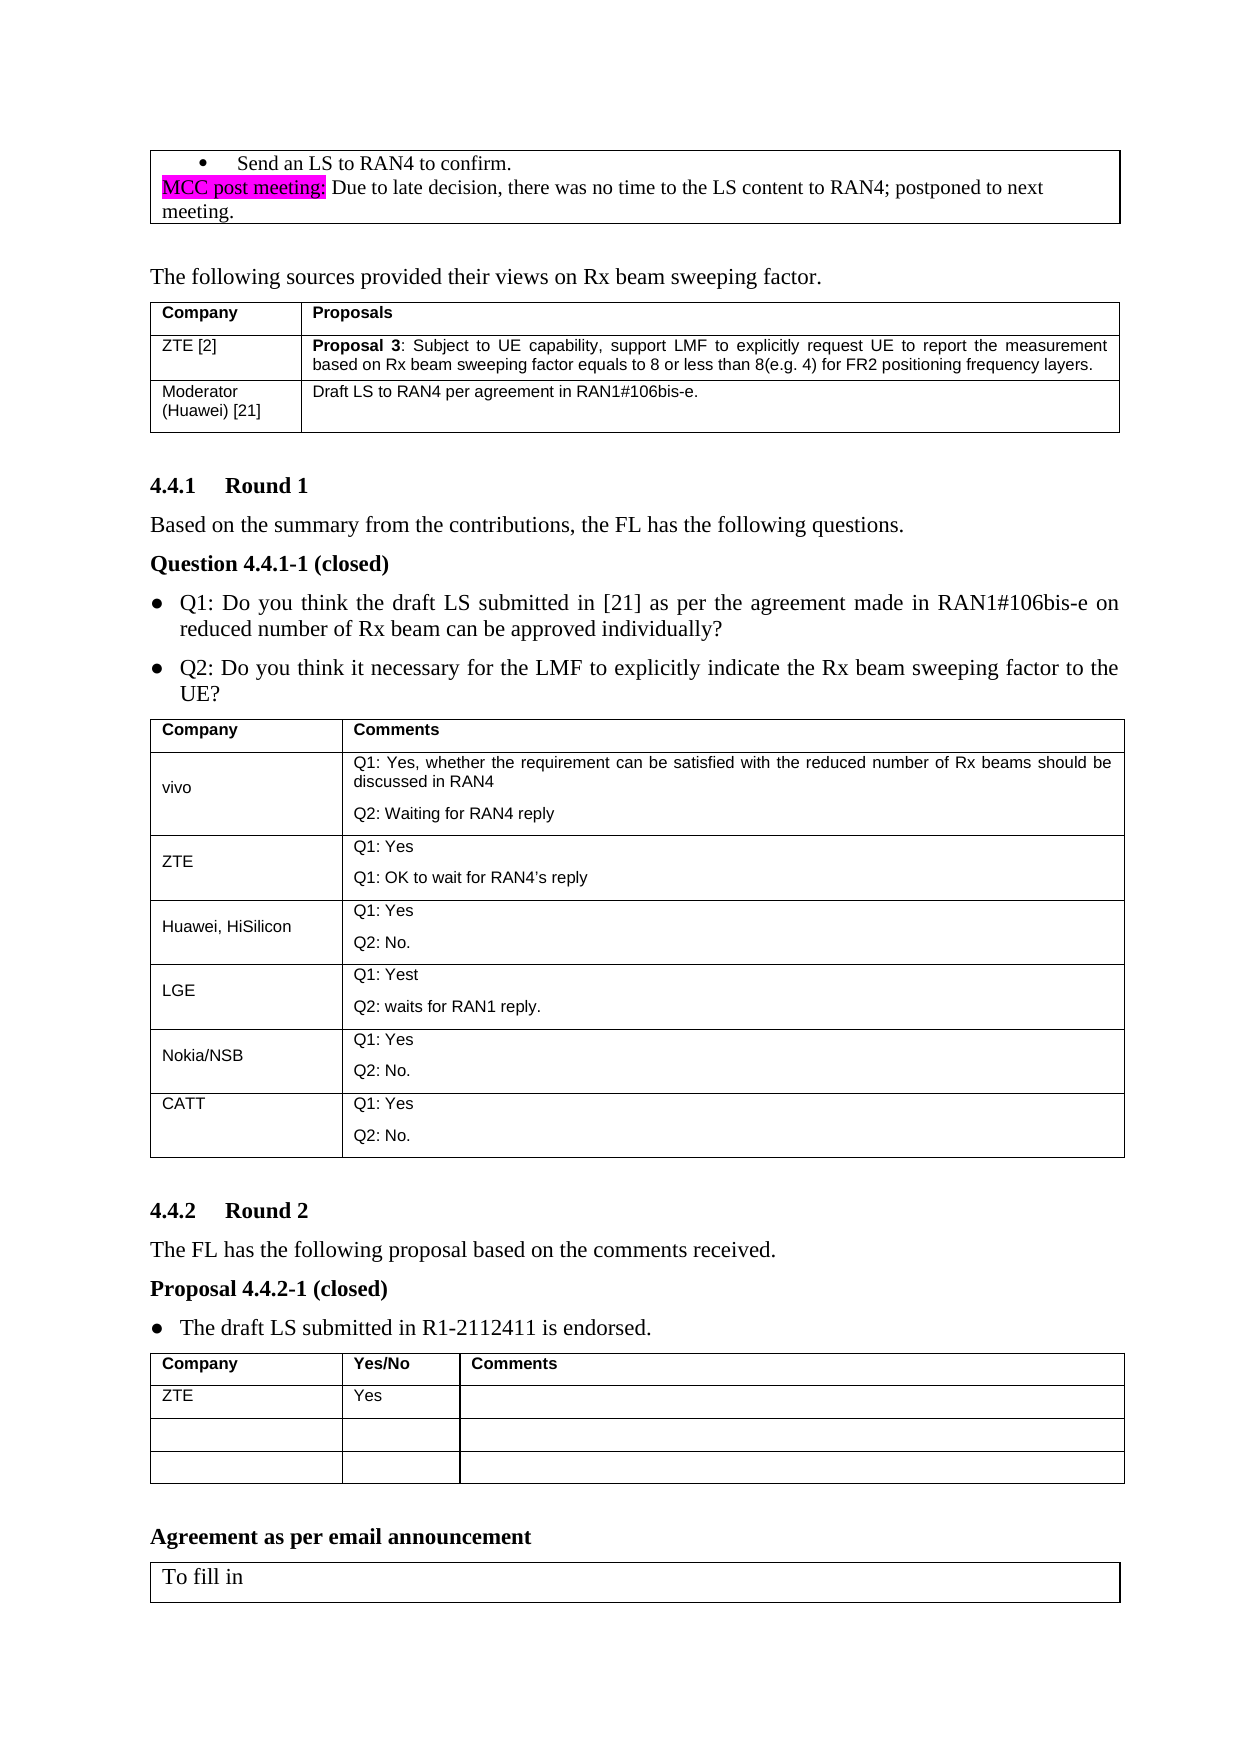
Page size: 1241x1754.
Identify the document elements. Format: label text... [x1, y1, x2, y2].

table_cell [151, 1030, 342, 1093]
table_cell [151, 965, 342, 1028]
text Question 4.4.1-1 (closed) [150, 550, 1120, 576]
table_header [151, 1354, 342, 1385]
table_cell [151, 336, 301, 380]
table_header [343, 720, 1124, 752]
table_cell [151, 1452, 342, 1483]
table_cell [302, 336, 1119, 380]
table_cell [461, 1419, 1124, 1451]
text Q2: Do you think it necessary for the LMF to explicitly indicate the Rx beam sweeping factor to the UE? [150, 654, 1120, 707]
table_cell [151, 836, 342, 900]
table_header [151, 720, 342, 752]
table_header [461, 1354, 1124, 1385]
subtitle Round 2 [150, 1197, 1120, 1223]
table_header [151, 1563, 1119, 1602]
subtitle Agreement as per email announcement [150, 1523, 1120, 1549]
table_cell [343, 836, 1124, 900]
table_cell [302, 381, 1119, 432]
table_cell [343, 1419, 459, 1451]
text The draft LS submitted in R1-2112411 is endorsed. [150, 1314, 1120, 1340]
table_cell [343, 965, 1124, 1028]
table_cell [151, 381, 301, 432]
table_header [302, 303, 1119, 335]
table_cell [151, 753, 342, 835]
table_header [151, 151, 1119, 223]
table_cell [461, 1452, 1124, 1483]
text The following sources provided their views on Rx beam sweeping factor. [150, 263, 1120, 289]
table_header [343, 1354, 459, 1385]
text The FL has the following proposal based on the comments received. [150, 1236, 1120, 1262]
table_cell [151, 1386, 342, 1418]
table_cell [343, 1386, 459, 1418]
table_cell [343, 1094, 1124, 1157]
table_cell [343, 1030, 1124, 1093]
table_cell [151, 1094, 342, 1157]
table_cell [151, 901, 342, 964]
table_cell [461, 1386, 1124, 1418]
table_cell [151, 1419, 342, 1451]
subtitle Round 1 [150, 472, 1120, 498]
text Proposal 4.4.2-1 (closed) [150, 1275, 1120, 1301]
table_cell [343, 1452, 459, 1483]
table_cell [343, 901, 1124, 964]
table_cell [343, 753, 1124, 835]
list Based on the summary from the contributions, the FL has the following questions. [150, 511, 1120, 537]
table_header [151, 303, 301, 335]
text Q1: Do you think the draft LS submitted in [21] as per the agreement made in RAN1#106bis-e on reduced number of Rx beam can be approved individually? [150, 589, 1120, 641]
